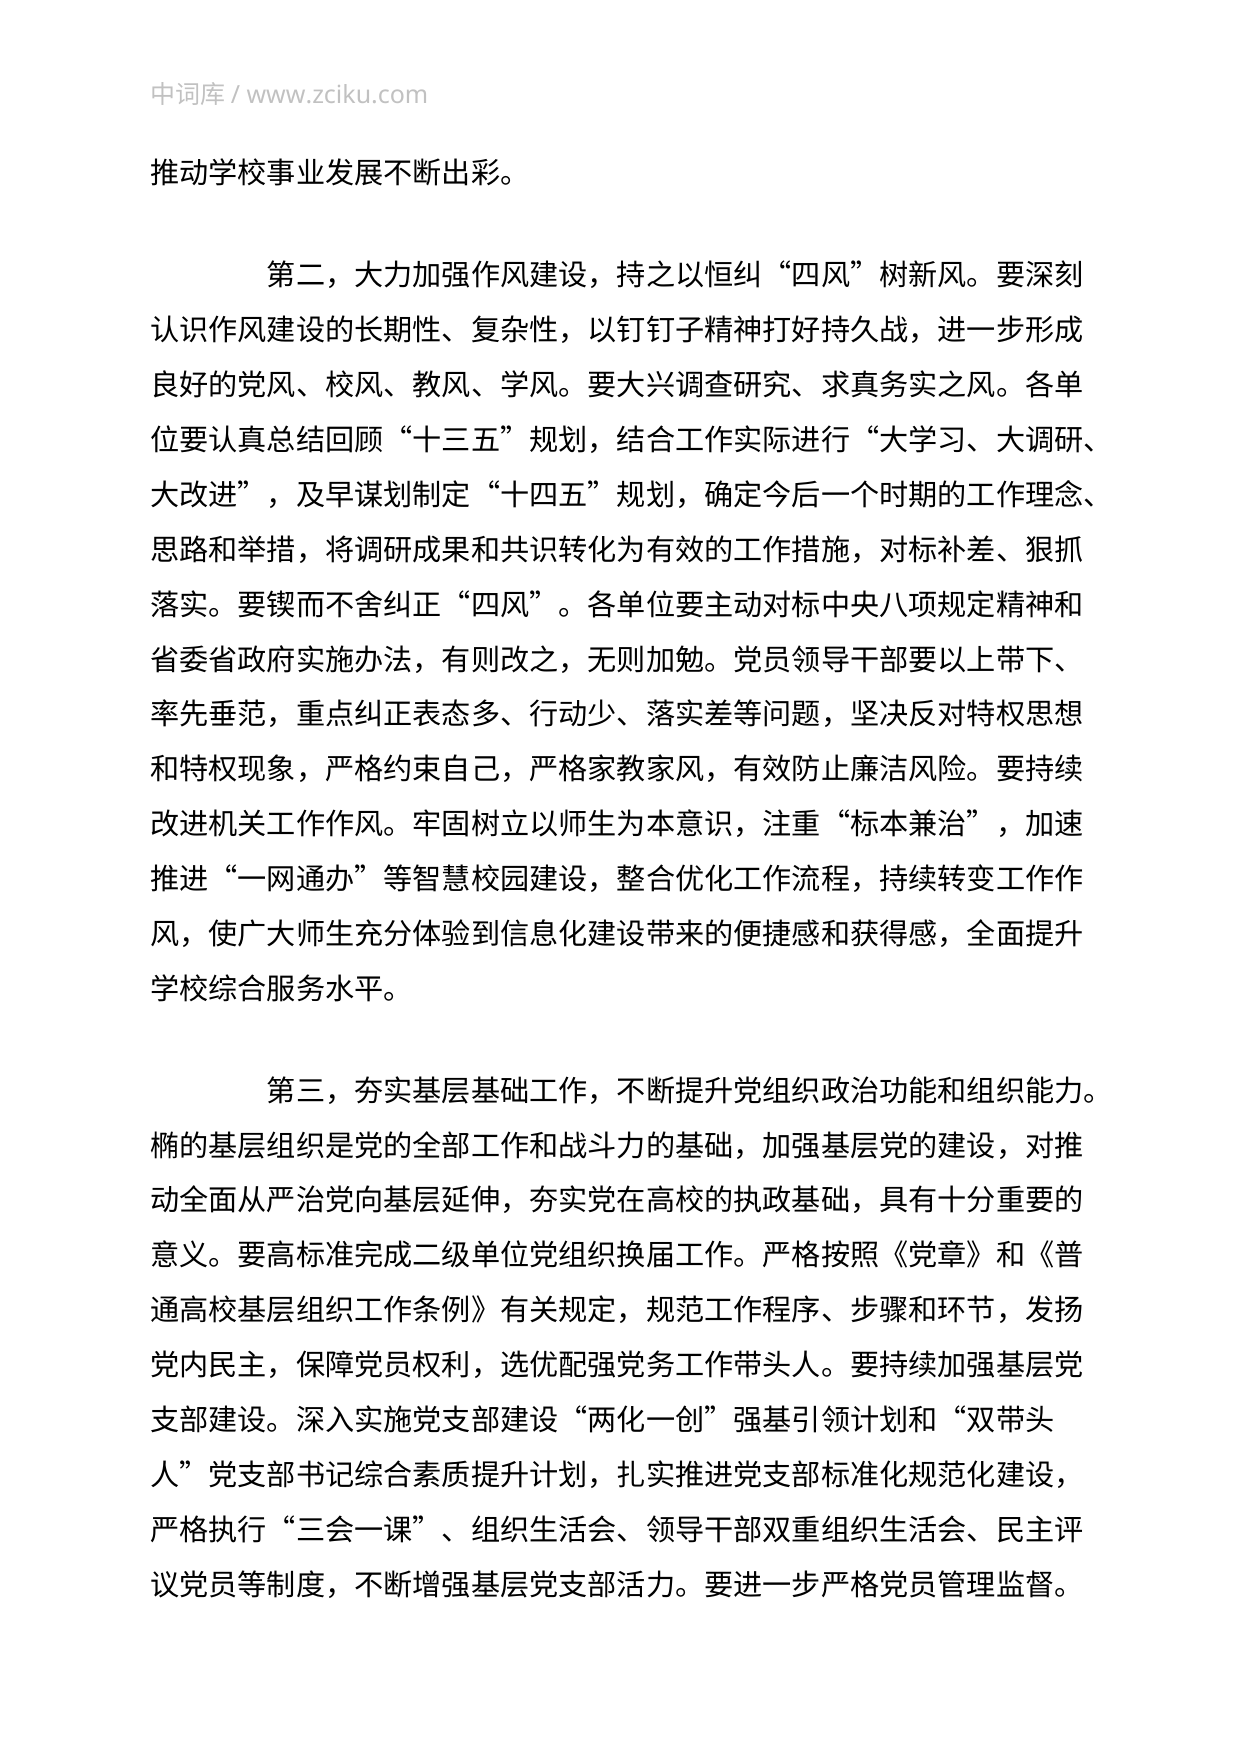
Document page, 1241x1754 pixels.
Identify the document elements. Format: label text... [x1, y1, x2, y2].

text 第二，大力加强作风建设，持之以恒纠“四风”树新风。要深刻认识作风建设的长期性、复杂性，以钉钉子精神打好持久战，进一步形成良好的党风、校风、教风、学风。要大兴调查研究、求真务实之风。各单位要认真总结回顾“十三五”规划，结合工作实际进行“大学习、大调研、大改进”，及早谋划制定“十四五”规划，确定今后一个时期的工作理念、思路和举措，将调研成果和共识转化为有效的工作措施，对标补差、狠抓落实。要锲而不舍纠正“四风”。各单位要主动对标中央八项规定精神和省委省政府实施办法，有则改之，无则加勉。党员领导干部要以上带下、率先垂范，重点纠正表态多、行动少、落实差等问题，坚决反对特权思想和特权现象，严格约束自己，严格家教家风，有效防止廉洁风险。要持续改进机关工作作风。牢固树立以师生为本意识，注重“标本兼治”，加速推进“一网通办”等智慧校园建设，整合优化工作流程，持续转变工作作风，使广大师生充分体验到信息化建设带来的便捷感和获得感，全面提升学校综合服务水平。 [150, 252, 1090, 1008]
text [150, 1067, 1090, 1603]
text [150, 150, 1090, 192]
